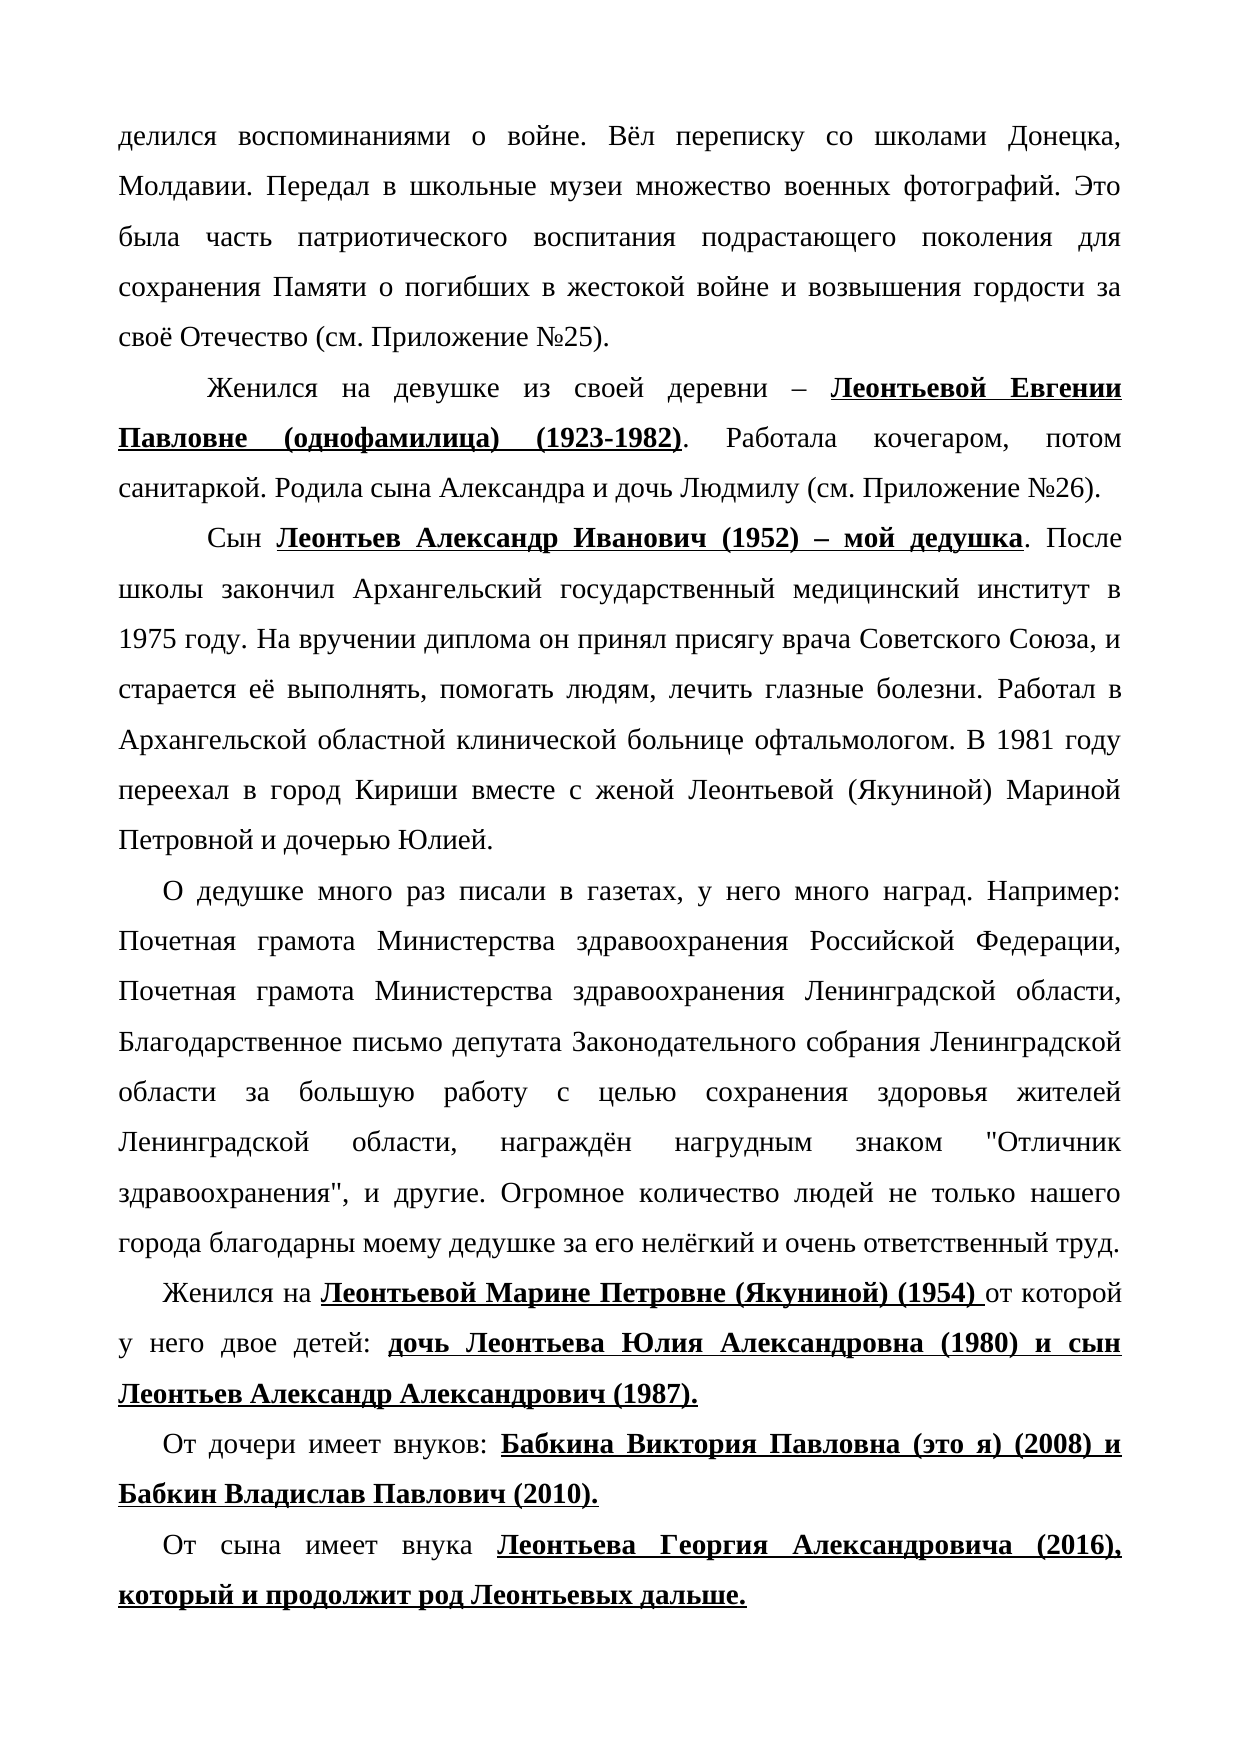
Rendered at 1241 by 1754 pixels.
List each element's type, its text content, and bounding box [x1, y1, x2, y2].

text От дочери имеет внуков: Бабкина Виктория Павловна (это я) (2008) и Бабкин Владислав Павлович (2010). [118, 1426, 1122, 1510]
text Женился на девушке из своей деревни – Леонтьевой Евгении Павловне (однофамилица) (1923-1982). Работала кочегаром, потом санитаркой. Родила сына Александра и дочь Людмилу (см. Приложение №26). [118, 370, 1122, 504]
text От сына имеет внука Леонтьева Георгия Александровича (2016), который и продолжит род Леонтьевых дальше. [118, 1527, 1122, 1611]
text О дедушке много раз писали в газетах, у него много наград. Например: Почетная грамота Министерства здравоохранения Российской Федерации, Почетная грамота Министерства здравоохранения Ленинградской области, Благодарственное письмо депутата Законодательного собрания Ленинградской области за большую работу с целью сохранения здоровья жителей Ленинградской области, награждён нагрудным знаком "Отличник здравоохранения", и другие. Огромное количество людей не только нашего города благодарны моему дедушке за его нелёгкий и очень ответственный труд. [118, 873, 1122, 1258]
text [118, 118, 1122, 353]
text Женился на Леонтьевой Марине Петровне (Якуниной) (1954) от которой у него двое детей: дочь Леонтьева Юлия Александровна (1980) и сын Леонтьев Александр Александрович (1987). [118, 1275, 1122, 1409]
text Сын Леонтьев Александр Иванович (1952) – мой дедушка. После школы закончил Архангельский государственный медицинский институт в 1975 году. На вручении диплома он принял присягу врача Советского Союза, и старается её выполнять, помогать людям, лечить глазные болезни. Работал в Архангельской областной клинической больнице офтальмологом. В 1981 году переехал в город Кириши вместе с женой Леонтьевой (Якуниной) Мариной Петровной и дочерью Юлией. [118, 521, 1122, 856]
